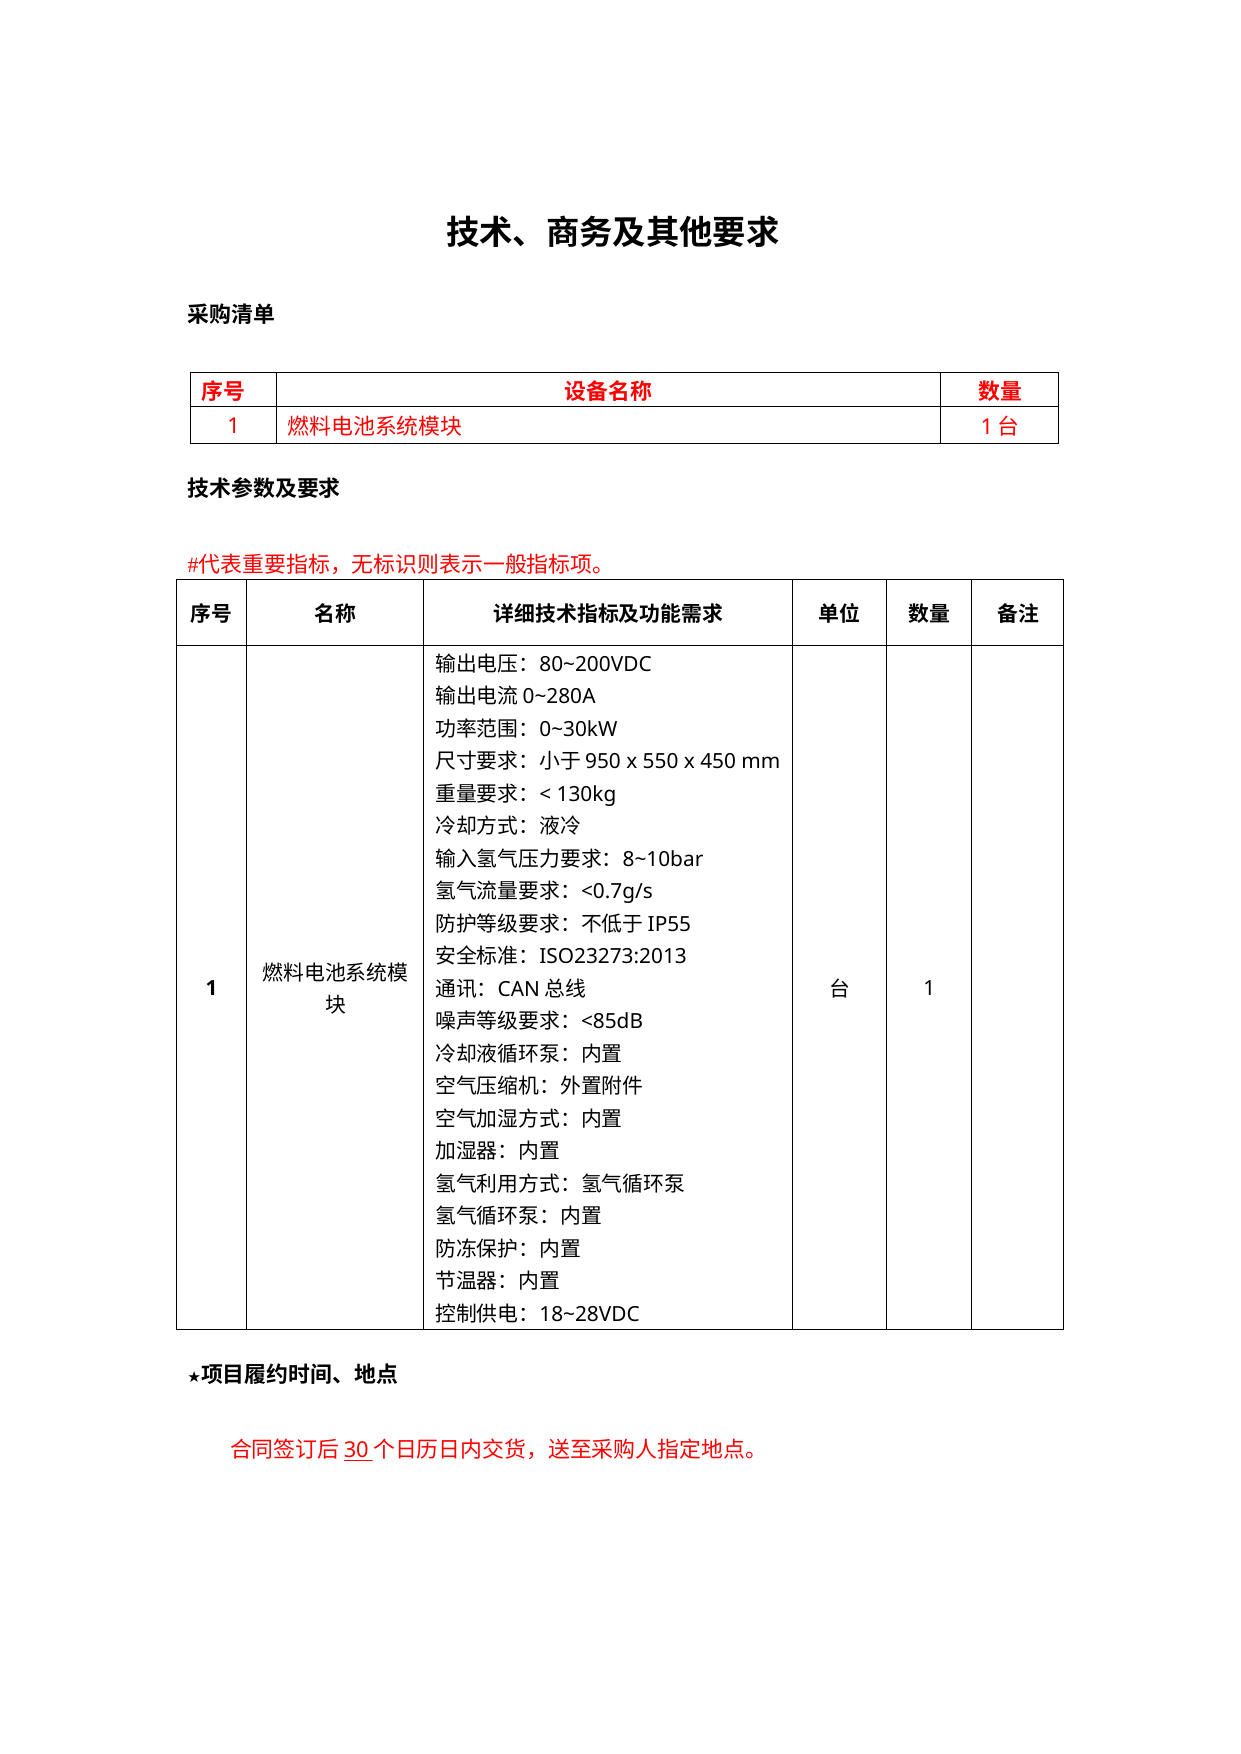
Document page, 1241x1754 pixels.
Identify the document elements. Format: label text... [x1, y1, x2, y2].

text #代表重要指标，无标识则表示一般指标项。 [187, 546, 1053, 579]
table_cell 台 [793, 646, 886, 1328]
table_header 设备名称 [277, 373, 940, 406]
table_header 序号 [177, 580, 246, 645]
subtitle 技术、商务及其他要求 [173, 197, 1053, 262]
table_cell 1台 [941, 407, 1058, 443]
subtitle 采购清单 [187, 297, 1053, 329]
table_cell [972, 646, 1063, 1328]
subtitle 技术参数及要求 [187, 471, 1053, 503]
table_cell 输出电压：80~200VDC 输出电流0~280A 功率范围：0~30kW 尺寸要求：小于950 x 550 x 450 mm 重量要求：< 130kg 冷却方式：液冷 输入氢气压力要求：8~10bar 氢气流量要求：<0.7g/s 防护等级要求：不低于IP55 安全标准：ISO23273:2013 通讯：CAN总线 噪声等级要求：<85dB 冷却液循环泵：内置 空气压缩机：外置附件 空气加湿方式：内置 加湿器：内置 氢气利用方式：氢气循环泵 氢气循环泵：内置 防冻保护：内置 节温器：内置 控制供电：18~28VDC [424, 646, 792, 1328]
text 合同签订后30个日历日内交货，送至采购人指定地点。 [187, 1432, 1053, 1464]
subtitle ★项目履约时间、地点 [187, 1357, 1053, 1389]
table_header 备注 [972, 580, 1063, 645]
table_cell 1 [191, 407, 276, 443]
table_cell 燃料电池系统模块 [277, 407, 940, 443]
table_header 详细技术指标及功能需求 [424, 580, 792, 645]
table_header 单位 [793, 580, 886, 645]
table_cell 1 [177, 646, 246, 1328]
table_header 序号 [191, 373, 276, 406]
table_header 名称 [247, 580, 423, 645]
table_header 数量 [887, 580, 971, 645]
table_cell 1 [887, 646, 971, 1328]
table_cell 燃料电池系统模块 [247, 646, 423, 1328]
table_header 数量 [941, 373, 1058, 406]
